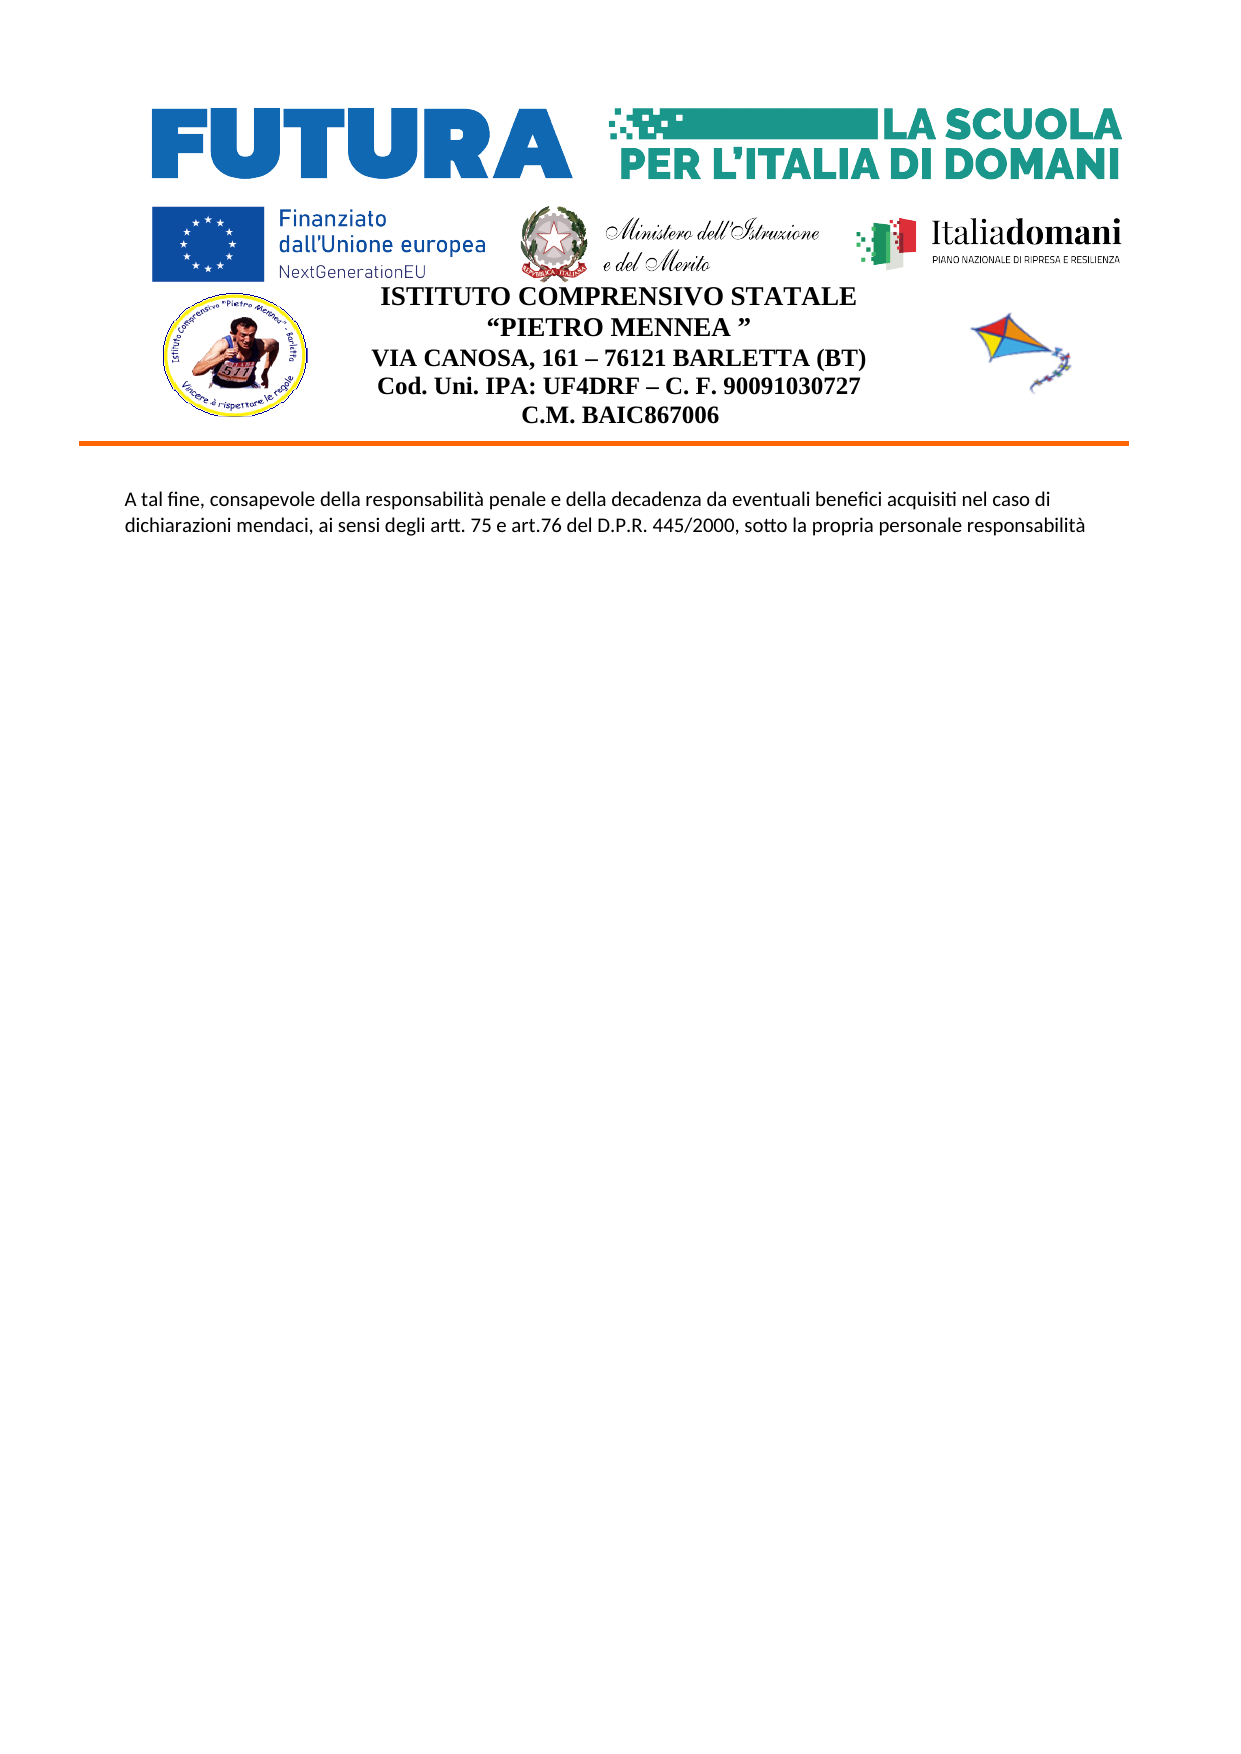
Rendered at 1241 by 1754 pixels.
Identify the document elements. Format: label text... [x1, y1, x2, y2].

picture [417, 288, 426, 294]
picture [709, 288, 718, 294]
picture [496, 288, 505, 294]
picture [543, 288, 552, 294]
picture [143, 98, 1129, 417]
text A tal fine, consapevole della responsabilità penale e della decadenza da eventuali benefici acquisiti nel caso di dichiarazioni mendaci, ai sensi degli artt. 75 e art.76 del D.P.R. 445/2000, sotto la propria personale responsabilità [124, 486, 1140, 537]
